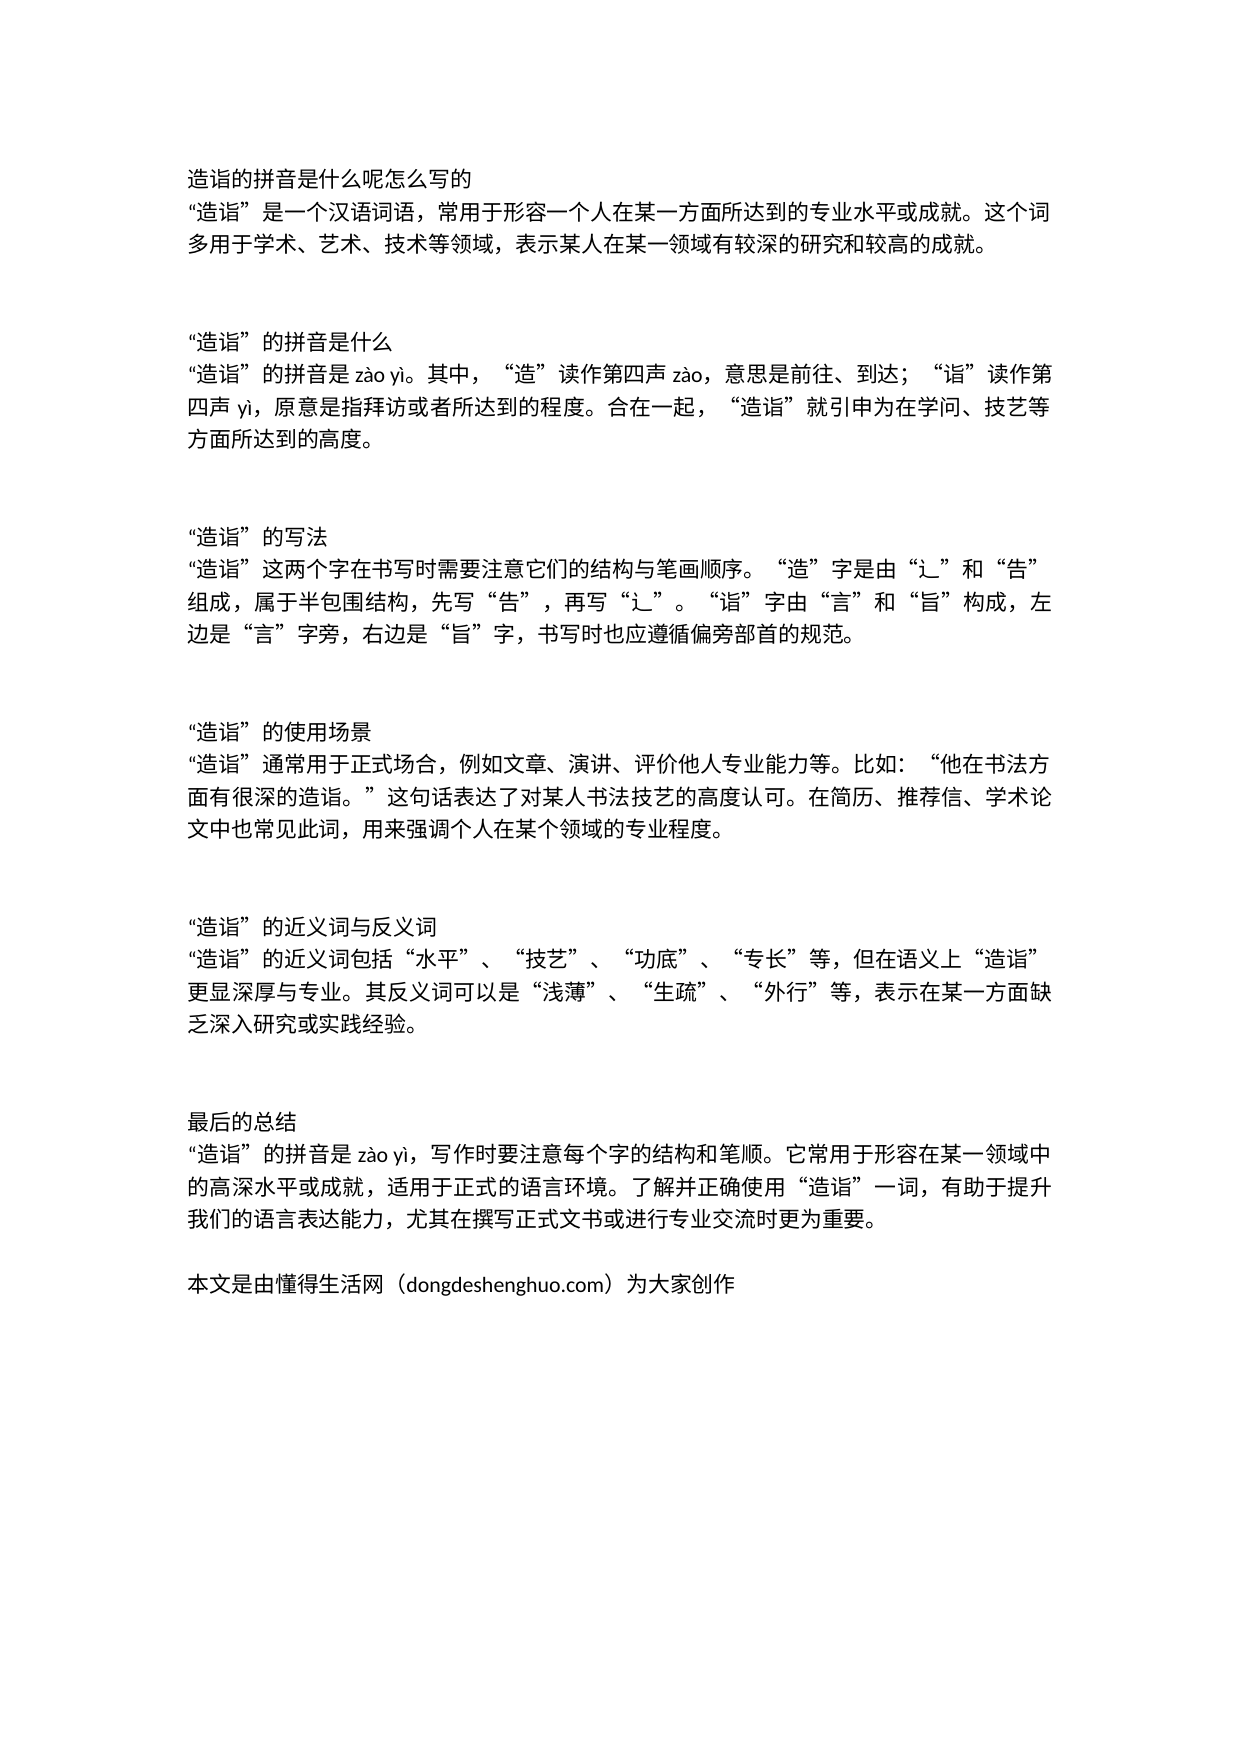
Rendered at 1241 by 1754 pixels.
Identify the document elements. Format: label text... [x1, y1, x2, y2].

text “造诣”的拼音是什么 [187, 324, 1053, 357]
text “造诣”通常用于正式场合，例如文章、演讲、评价他人专业能力等。比如：“他在书法方面有很深的造诣。”这句话表达了对某人书法技艺的高度认可。在简历、推荐信、学术论文中也常见此词，用来强调个人在某个领域的专业程度。 [187, 747, 1053, 844]
text “造诣”的近义词与反义词 [187, 909, 1053, 942]
text 最后的总结 [187, 1104, 1053, 1137]
text “造诣”的拼音是 zào yì。其中，“造”读作第四声 zào，意思是前往、到达；“诣”读作第四声 yì，原意是指拜访或者所达到的程度。合在一起，“造诣”就引申为在学问、技艺等方面所达到的高度。 [187, 357, 1053, 454]
text “造诣”的写法 [187, 519, 1053, 552]
text “造诣”的近义词包括“水平”、“技艺”、“功底”、“专长”等，但在语义上“造诣”更显深厚与专业。其反义词可以是“浅薄”、“生疏”、“外行”等，表示在某一方面缺乏深入研究或实践经验。 [187, 942, 1053, 1039]
text “造诣”是一个汉语词语，常用于形容一个人在某一方面所达到的专业水平或成就。这个词多用于学术、艺术、技术等领域，表示某人在某一领域有较深的研究和较高的成就。 [187, 194, 1053, 259]
text “造诣”这两个字在书写时需要注意它们的结构与笔画顺序。“造”字是由“辶”和“告”组成，属于半包围结构，先写“告”，再写“辶”。“诣”字由“言”和“旨”构成，左边是“言”字旁，右边是“旨”字，书写时也应遵循偏旁部首的规范。 [187, 552, 1053, 649]
text 本文是由懂得生活网（dongdeshenghuo.com）为大家创作 [187, 1267, 1053, 1299]
text “造诣”的拼音是 zào yì，写作时要注意每个字的结构和笔顺。它常用于形容在某一领域中的高深水平或成就，适用于正式的语言环境。了解并正确使用“造诣”一词，有助于提升我们的语言表达能力，尤其在撰写正式文书或进行专业交流时更为重要。 [187, 1137, 1053, 1234]
text 造诣的拼音是什么呢怎么写的 [187, 162, 1053, 194]
text “造诣”的使用场景 [187, 714, 1053, 747]
